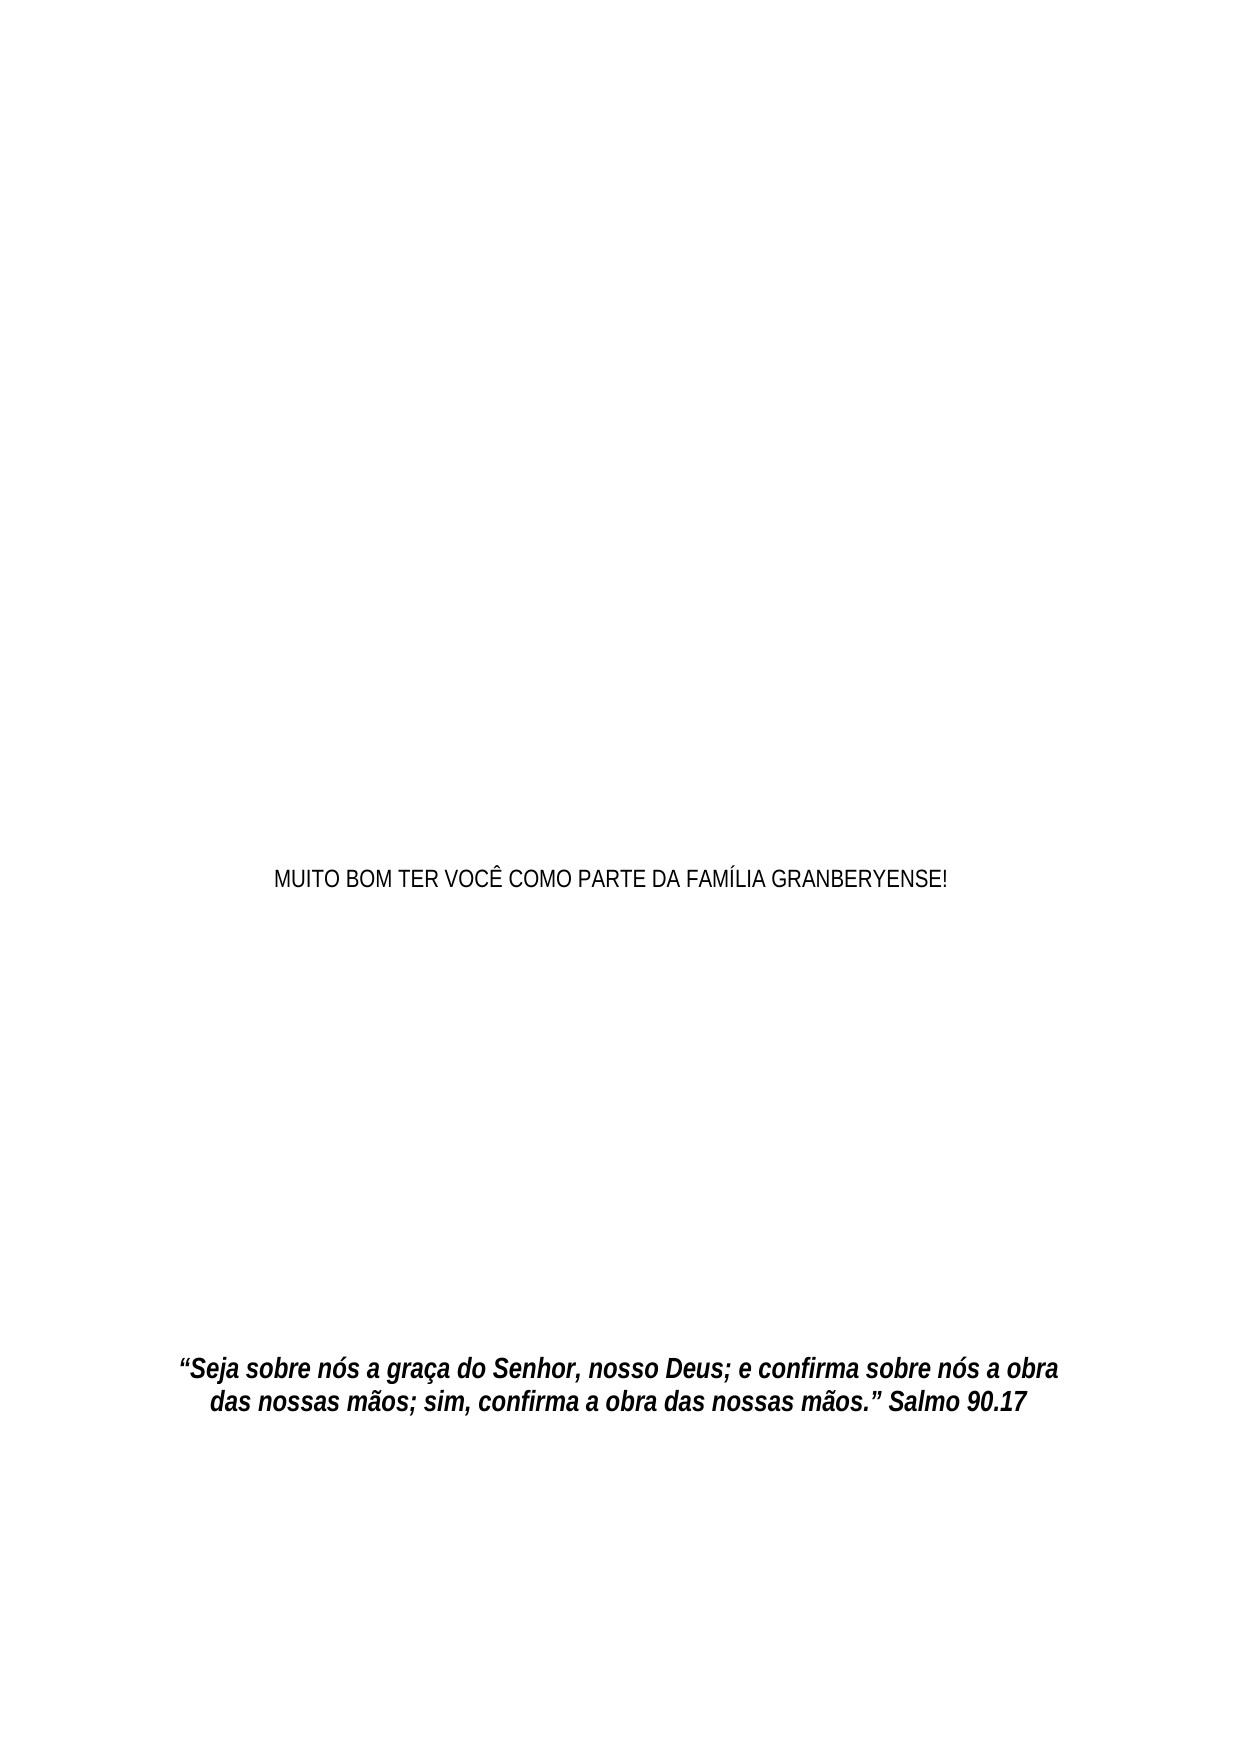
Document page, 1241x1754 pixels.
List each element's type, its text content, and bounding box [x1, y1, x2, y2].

text MUITO BOM TER VOCÊ COMO PARTE DA FAMÍLIA GRANBERYENSE! [177, 864, 1063, 892]
text “Seja sobre nós a graça do Senhor, nosso Deus; e confirma sobre nós a obra das nossas mãos; sim, confirma a obra das nossas mãos.” Salmo 90.17 [177, 1351, 1063, 1418]
